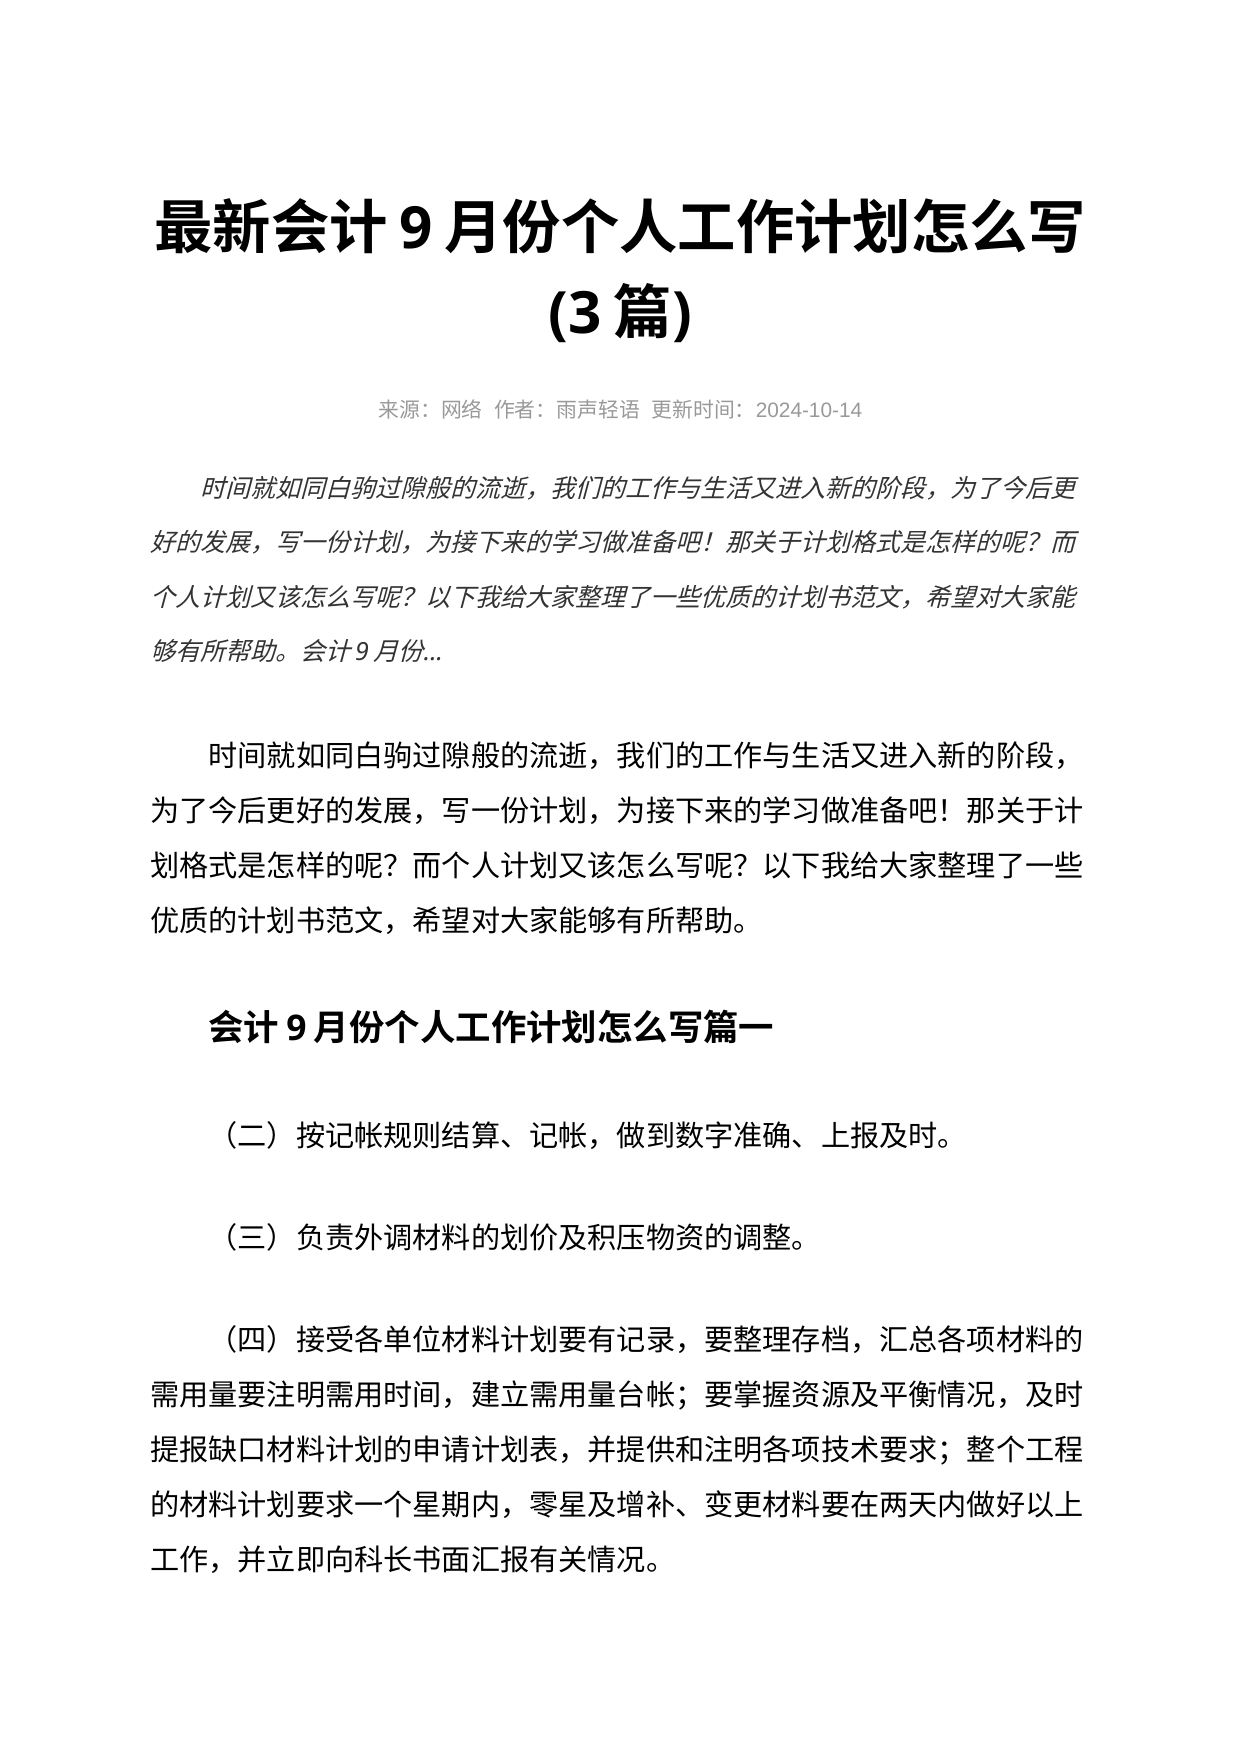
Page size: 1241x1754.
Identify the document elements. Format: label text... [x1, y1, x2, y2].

text （二）按记帐规则结算、记帐，做到数字准确、上报及时。 [150, 1113, 1090, 1155]
subtitle 最新会计9月份个人工作计划怎么写(3篇) [150, 181, 1090, 351]
text 时间就如同白驹过隙般的流逝，我们的工作与生活又进入新的阶段，为了今后更好的发展，写一份计划，为接下来的学习做准备吧！那关于计划格式是怎样的呢？而个人计划又该怎么写呢？以下我给大家整理了一些优质的计划书范文，希望对大家能够有所帮助。会计9月份... [150, 468, 1090, 668]
text （四）接受各单位材料计划要有记录，要整理存档，汇总各项材料的需用量要注明需用时间，建立需用量台帐；要掌握资源及平衡情况，及时提报缺口材料计划的申请计划表，并提供和注明各项技术要求；整个工程的材料计划要求一个星期内，零星及增补、变更材料要在两天内做好以上工作，并立即向科长书面汇报有关情况。 [150, 1316, 1090, 1578]
text 来源：网络 作者：雨声轻语 更新时间：2024-10-14 [150, 398, 1090, 422]
text （三）负责外调材料的划价及积压物资的调整。 [150, 1215, 1090, 1257]
text 会计9月份个人工作计划怎么写篇一 [150, 999, 1090, 1051]
text 时间就如同白驹过隙般的流逝，我们的工作与生活又进入新的阶段，为了今后更好的发展，写一份计划，为接下来的学习做准备吧！那关于计划格式是怎样的呢？而个人计划又该怎么写呢？以下我给大家整理了一些优质的计划书范文，希望对大家能够有所帮助。 [150, 733, 1090, 940]
